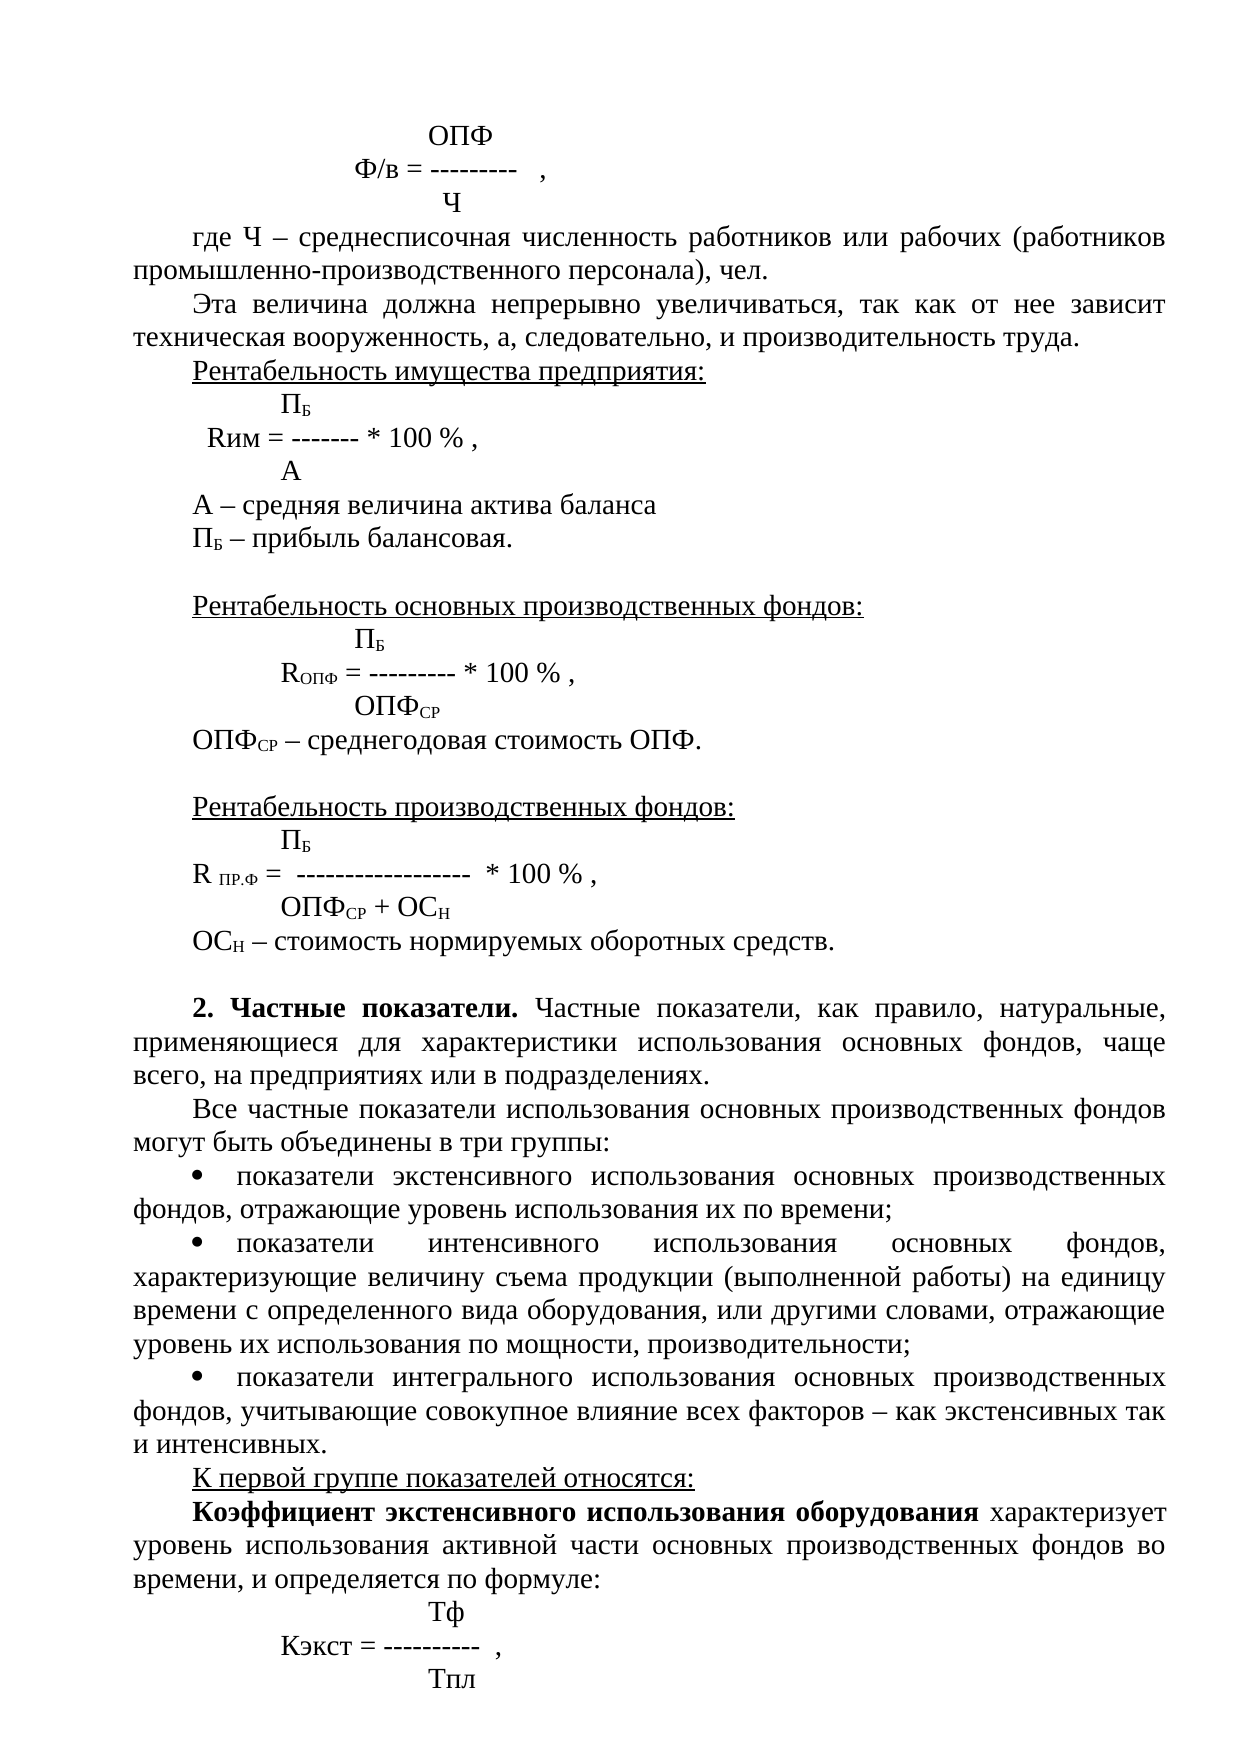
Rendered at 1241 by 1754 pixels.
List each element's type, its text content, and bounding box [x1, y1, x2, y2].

text RОПФ = --------- * 100 % , [133, 655, 1167, 688]
text К первой группе показателей относятся: [133, 1460, 1167, 1494]
text ОПФСР + ОСН [133, 889, 1167, 923]
text Тпл [133, 1661, 1167, 1695]
text Ф/в = --------- , [133, 152, 1167, 185]
text А – средняя величина актива баланса [133, 487, 1167, 521]
text R ПР.Ф = ------------------ * 100 % , [133, 856, 1167, 889]
text ОПФСР – среднегодовая стоимость ОПФ. [133, 722, 1167, 755]
text ПБ – прибыль балансовая. [133, 521, 1167, 554]
text А [133, 453, 1167, 487]
text Эта величина должна непрерывно увеличиваться, так как от нее зависит техническая вооруженность, а, следовательно, и производительность труда. [133, 286, 1167, 353]
text Рентабельность производственных фондов: [133, 789, 1167, 822]
text Кэкст = ---------- , [133, 1628, 1167, 1661]
text Тф [133, 1594, 1167, 1628]
text где Ч – среднесписочная численность работников или рабочих (работников промышленно-производственного персонала), чел. [133, 219, 1167, 286]
list показатели интегрального использования основных производственных фондов, учитывающие совокупное влияние всех факторов – как экстенсивных так и интенсивных. [133, 1359, 1167, 1460]
text ПБ [133, 386, 1167, 420]
text Ч [133, 185, 1167, 219]
text ОСН – стоимость нормируемых оборотных средств. [133, 923, 1167, 957]
text 2. Частные показатели. Частные показатели, как правило, натуральные, применяющиеся для характеристики использования основных фондов, чаще всего, на предприятиях или в подразделениях. [133, 990, 1167, 1091]
text Все частные показатели использования основных производственных фондов могут быть объединены в три группы: [133, 1091, 1167, 1158]
text ПБ [133, 822, 1167, 856]
text Рентабельность имущества предприятия: [133, 353, 1167, 386]
text Рентабельность основных производственных фондов: [133, 588, 1167, 621]
text Rим = ------- * 100 % , [133, 420, 1167, 453]
list показатели экстенсивного использования основных производственных фондов, отражающие уровень использования их по времени; [133, 1158, 1167, 1225]
text Коэффициент экстенсивного использования оборудования характеризует уровень использования активной части основных производственных фондов во времени, и определяется по формуле: [133, 1494, 1167, 1594]
list показатели интенсивного использования основных фондов, характеризующие величину съема продукции (выполненной работы) на единицу времени с определенного вида оборудования, или другими словами, отражающие уровень их использования по мощности, производительности; [133, 1225, 1167, 1359]
text ПБ [133, 621, 1167, 655]
text ОПФ [133, 118, 1167, 152]
text ОПФСР [133, 688, 1167, 722]
